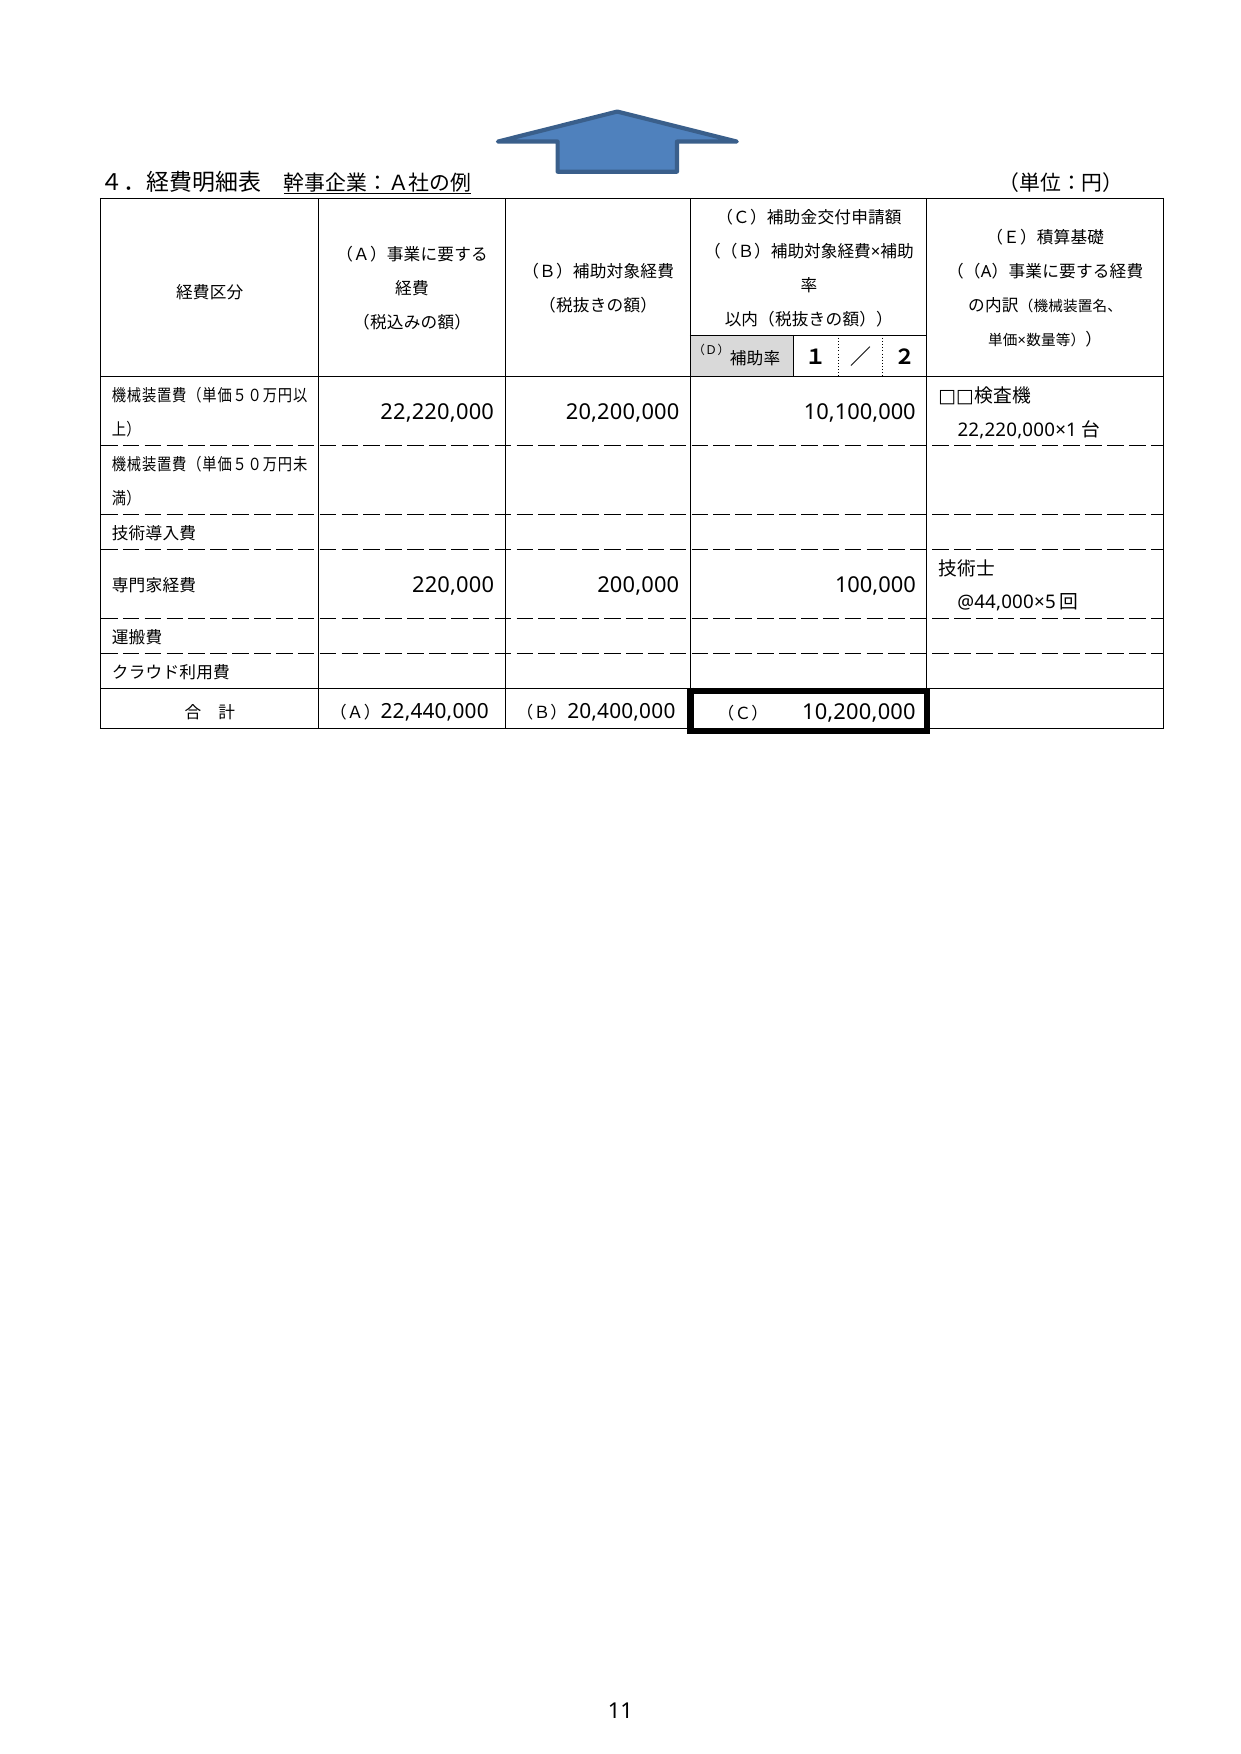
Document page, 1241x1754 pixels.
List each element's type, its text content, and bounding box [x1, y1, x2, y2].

table_cell [691, 653, 926, 688]
table_cell [319, 618, 505, 653]
table_cell [319, 514, 505, 549]
table_cell 22,220,000 [319, 377, 505, 445]
table_cell [691, 445, 926, 514]
table_cell （Ａ）22,440,000 [319, 689, 505, 728]
table_header （Ｂ）補助対象経費 （税抜きの額） [506, 199, 690, 376]
table_cell □□検査機 22,220,000×1台 [927, 377, 1163, 445]
table_cell [691, 618, 926, 653]
table_cell 専門家経費 [101, 549, 318, 618]
table_cell 100,000 [691, 549, 926, 618]
table_header （Ｃ）補助金交付申請額 （（Ｂ）補助対象経費×補助率 以内（税抜きの額）） [691, 199, 926, 335]
table_cell （Ｄ）補助率 [691, 336, 793, 376]
table_header （Ｅ）積算基礎 （（A）事業に要する経費 の内訳（機械装置名、 単価×数量等）） [927, 199, 1163, 376]
table_cell 220,000 [319, 549, 505, 618]
table_cell 運搬費 [101, 618, 318, 653]
table_cell [319, 445, 505, 514]
table_cell [691, 514, 926, 549]
table_cell [506, 445, 690, 514]
table_cell ２ [883, 336, 926, 376]
table_cell （Ｂ）20,400,000 [506, 689, 687, 728]
table_cell 10,100,000 [691, 377, 926, 445]
table_cell [319, 653, 505, 688]
table_header （Ａ）事業に要する経費 （税込みの額） [319, 199, 505, 376]
table_cell [927, 653, 1163, 688]
table_cell [927, 445, 1163, 514]
table_cell 機械装置費（単価５０万円以上） [101, 377, 318, 445]
text ４．経費明細表 幹事企業：Ａ社の例 （単位：円） [100, 164, 1140, 198]
table_cell 技術導入費 [101, 514, 318, 549]
table_header 経費区分 [101, 199, 318, 376]
table_cell １ [794, 336, 838, 376]
table_cell （Ｃ） 10,200,000 [694, 694, 924, 728]
table_cell 機械装置費（単価５０万円未満） [101, 445, 318, 514]
table_cell ／ [838, 336, 882, 376]
table_cell [506, 514, 690, 549]
table_cell 技術士 @44,000×5回 [927, 549, 1163, 618]
table_cell [930, 689, 1163, 728]
table_cell [506, 653, 690, 688]
table_cell [927, 618, 1163, 653]
table_cell 合 計 [101, 689, 318, 728]
table_cell 200,000 [506, 549, 690, 618]
table_cell 20,200,000 [506, 377, 690, 445]
table_cell [927, 514, 1163, 549]
table_cell クラウド利用費 [101, 653, 318, 688]
table_cell [506, 618, 690, 653]
